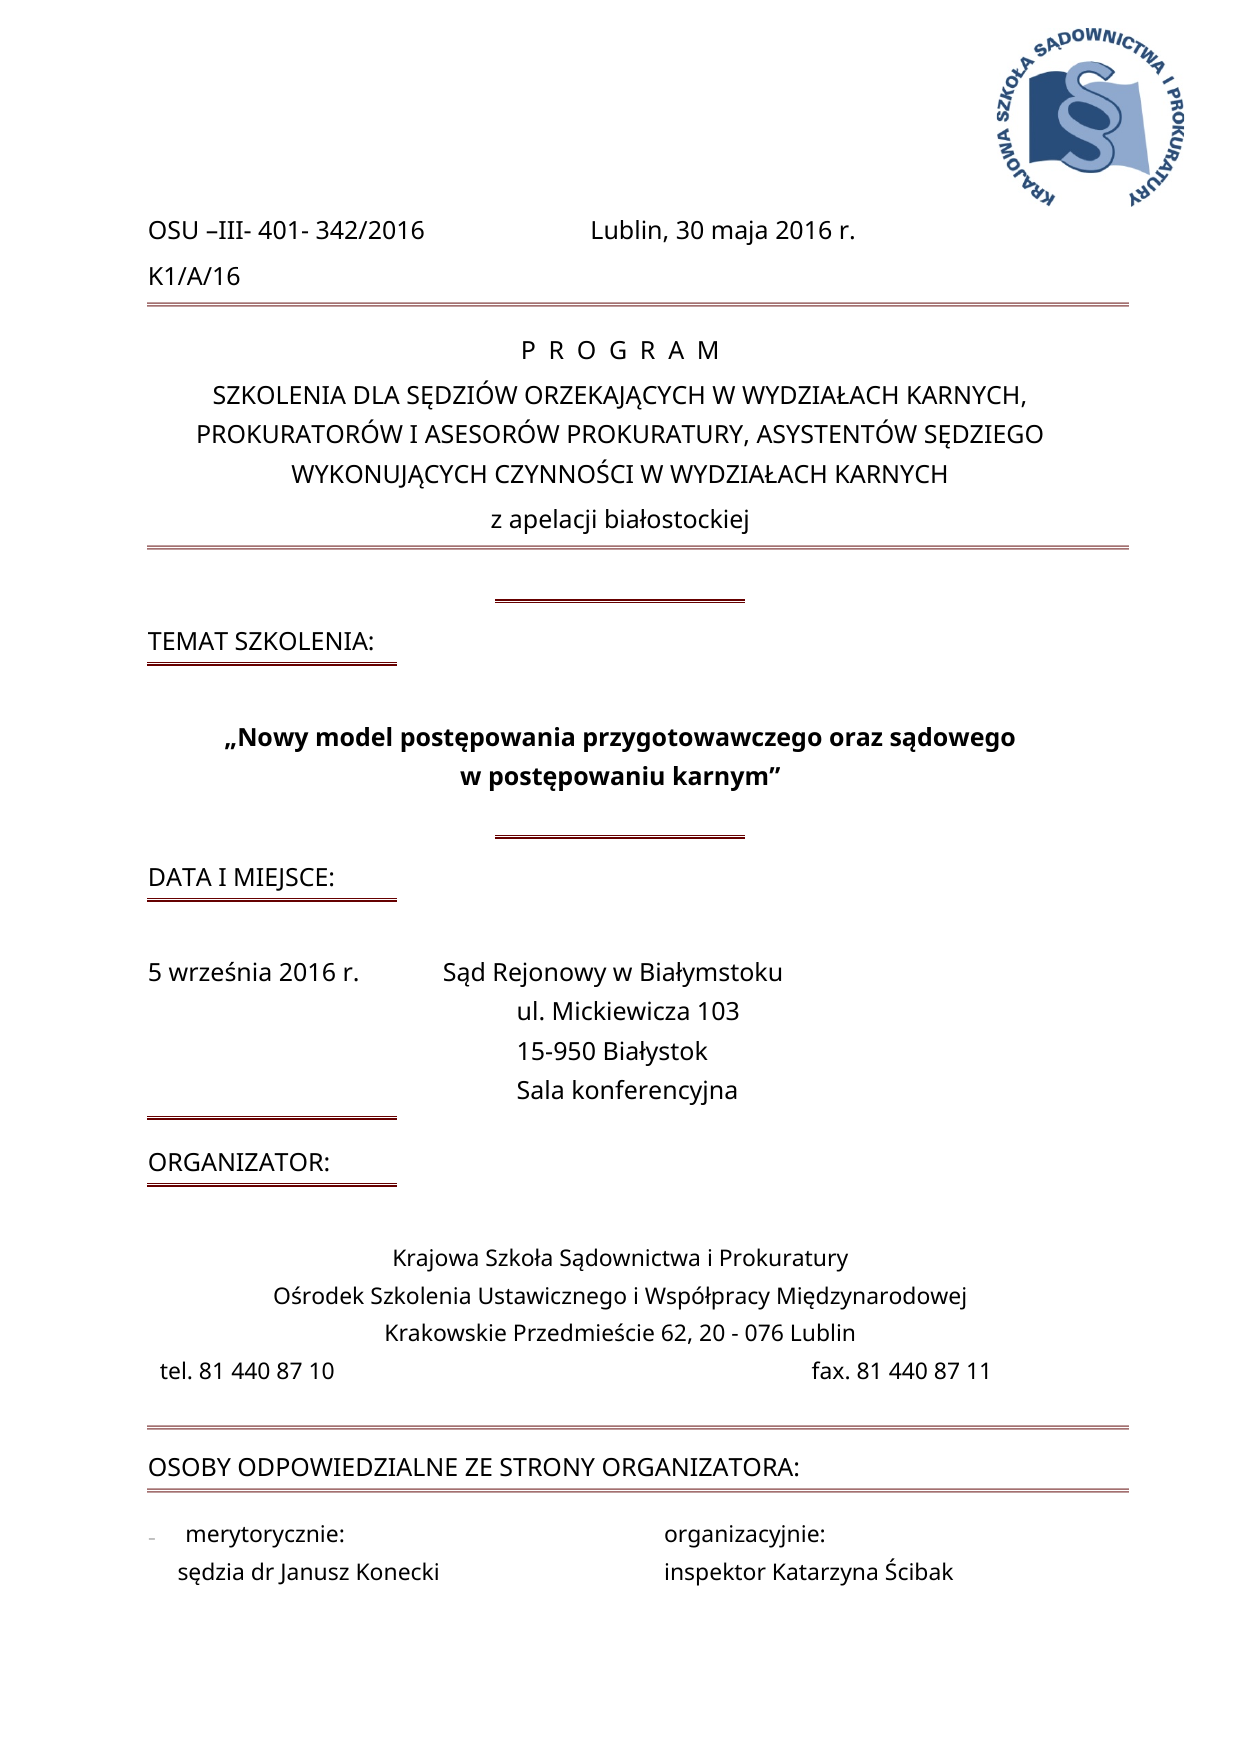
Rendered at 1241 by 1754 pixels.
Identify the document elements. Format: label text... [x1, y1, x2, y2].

picture [495, 595, 745, 607]
text tel. 81 440 87 10 fax. 81 440 87 11 [148, 1354, 1093, 1386]
text Krajowa Szkoła Sądownictwa i Prokuratury [148, 1242, 1093, 1273]
text SZKOLENIA DLA SĘDZIÓW ORZEKAJĄCYCH W WYDZIAŁACH KARNYCH, PROKURATORÓW I ASESORÓW PROKURATURY, ASYSTENTÓW SĘDZIEGO WYKONUJĄCYCH CZYNNOŚCI W WYDZIAŁACH KARNYCH [148, 378, 1093, 490]
picture [495, 830, 745, 843]
text 15-950 Białystok [443, 1033, 1093, 1067]
picture [147, 1178, 397, 1191]
text Krakowskie Przedmieście 62, 20 - 076 Lublin [148, 1317, 1093, 1348]
text Sala konferencyjna [443, 1072, 1093, 1106]
picture [996, 28, 1185, 207]
list merytorycznie: organizacyjnie: [148, 1518, 1093, 1549]
picture [147, 540, 1129, 554]
text z apelacji białostockiej [148, 502, 1093, 536]
picture [147, 1483, 1129, 1497]
text „Nowy model postępowania przygotowawczego oraz sądowego w postępowaniu karnym” [148, 719, 1093, 793]
text K1/A/16 [148, 258, 1093, 292]
picture [147, 1111, 397, 1124]
text P R O G R A M [148, 333, 1093, 367]
picture [147, 893, 397, 906]
text Ośrodek Szkolenia Ustawicznego i Współpracy Międzynarodowej [148, 1279, 1093, 1311]
text OSOBY ODPOWIEDZIALNE ZE STRONY ORGANIZATORA: [148, 1449, 1093, 1483]
text OSU –III- 401- 342/2016 Lublin, 30 maja 2016 r. [148, 213, 1093, 247]
picture [147, 1420, 1129, 1434]
text ORGANIZATOR: [148, 1144, 1093, 1179]
text 5 września 2016 r. Sąd Rejonowy w Białymstoku [148, 955, 1093, 989]
picture [147, 297, 1129, 311]
text DATA I MIEJSCE: [148, 859, 1093, 893]
text TEMAT SZKOLENIA: [148, 624, 1093, 658]
text ul. Mickiewicza 103 [148, 994, 1093, 1028]
picture [147, 657, 397, 670]
text sędzia dr Janusz Konecki inspektor Katarzyna Ścibak [177, 1556, 1093, 1587]
